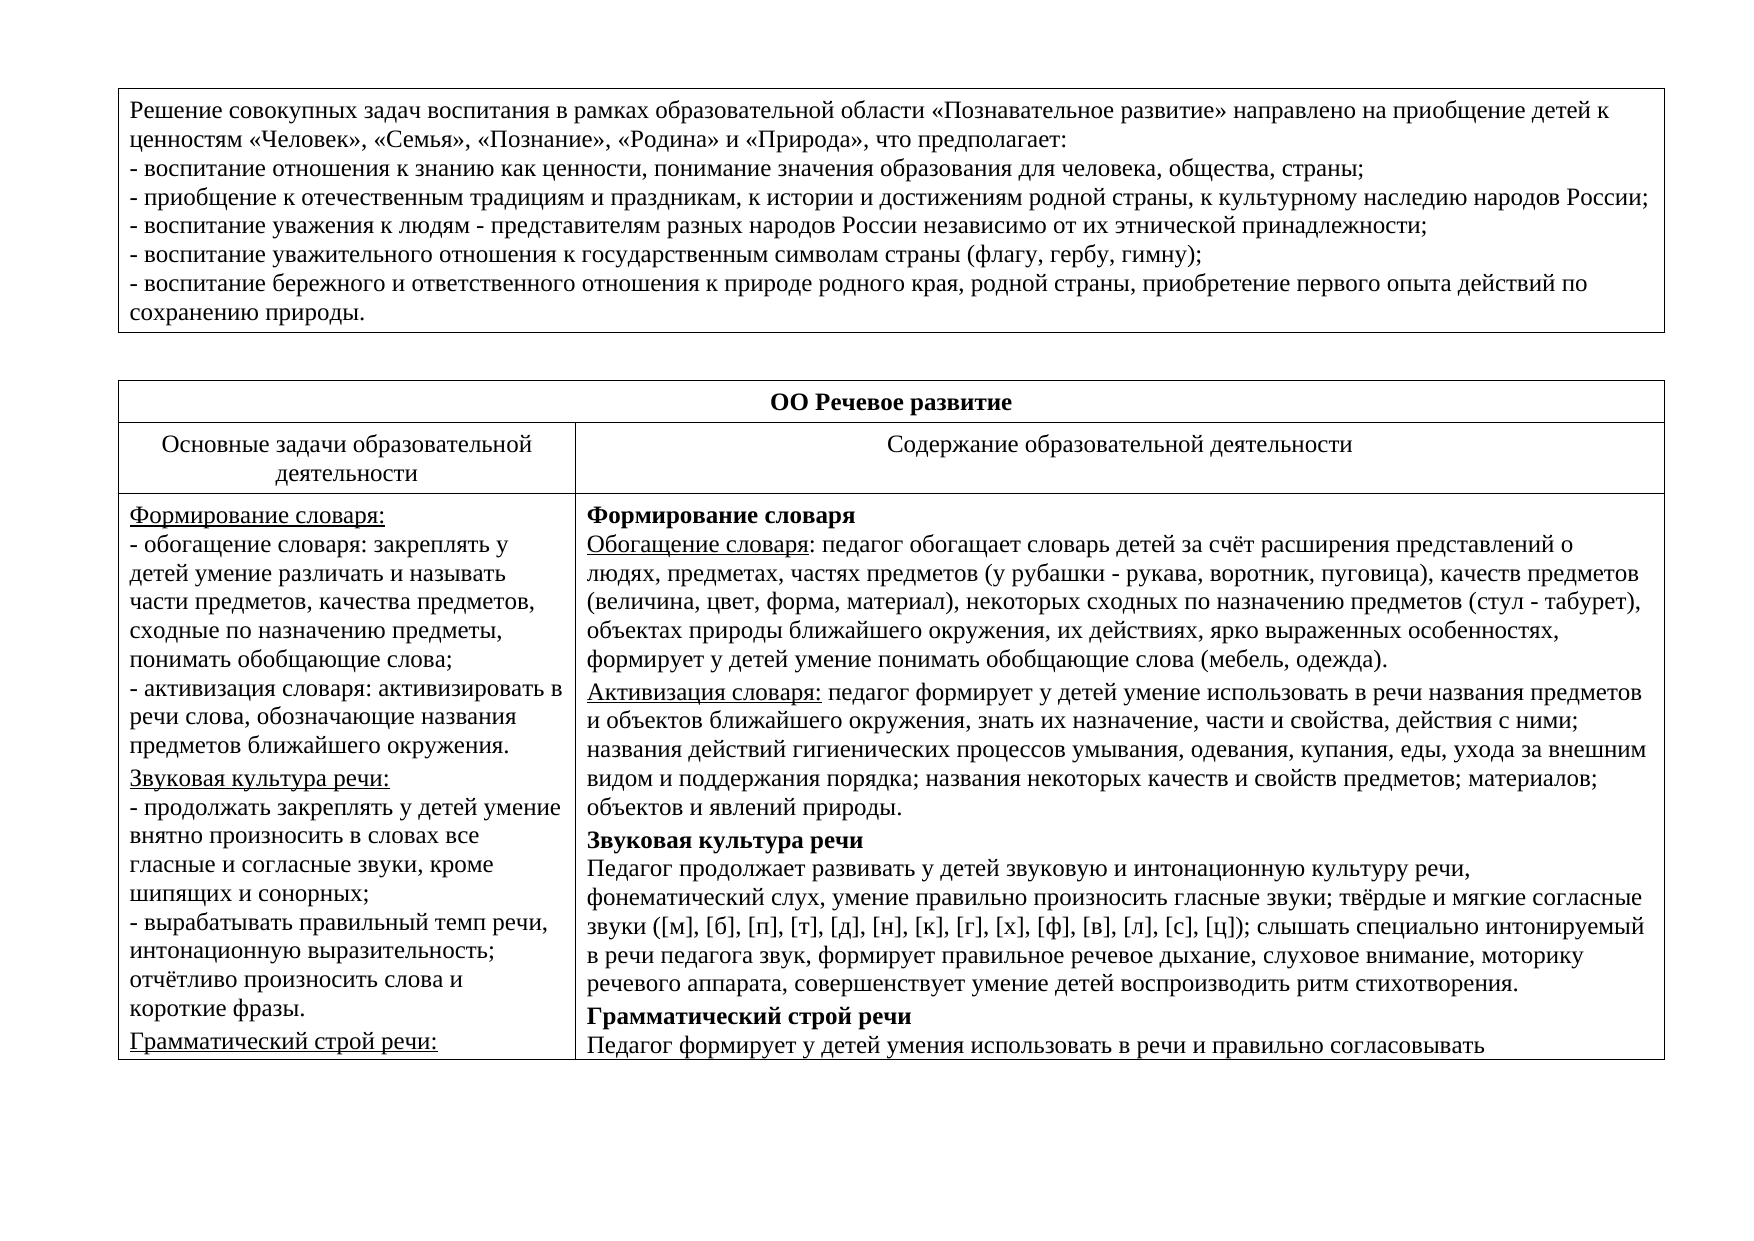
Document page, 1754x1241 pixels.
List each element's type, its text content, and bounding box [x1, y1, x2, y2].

table_cell Основные задачи образовательной деятельности [119, 423, 575, 493]
table_header ОО Речевое развитие [119, 381, 1664, 422]
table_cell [576, 494, 1664, 1059]
table_cell Содержание образовательной деятельности [576, 423, 1664, 493]
table_cell Решение совокупных задач воспитания в рамках образовательной области «Познавательное развитие» направлено на приобщение детей к ценностям «Человек», «Семья», «Познание», «Родина» и «Природа», что предполагает: - воспитание отношения к знанию как ценности, понимание значения образования для человека, общества, страны; - приобщение к отечественным традициям и праздникам, к истории и достижениям родной страны, к культурному наследию народов России; - воспитание уважения к людям - представителям разных народов России независимо от их этнической принадлежности; - воспитание уважительного отношения к государственным символам страны (флагу, гербу, гимну); - воспитание бережного и ответственного отношения к природе родного края, родной страны, приобретение первого опыта действий по сохранению природы. [119, 89, 1664, 332]
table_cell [119, 494, 575, 1059]
